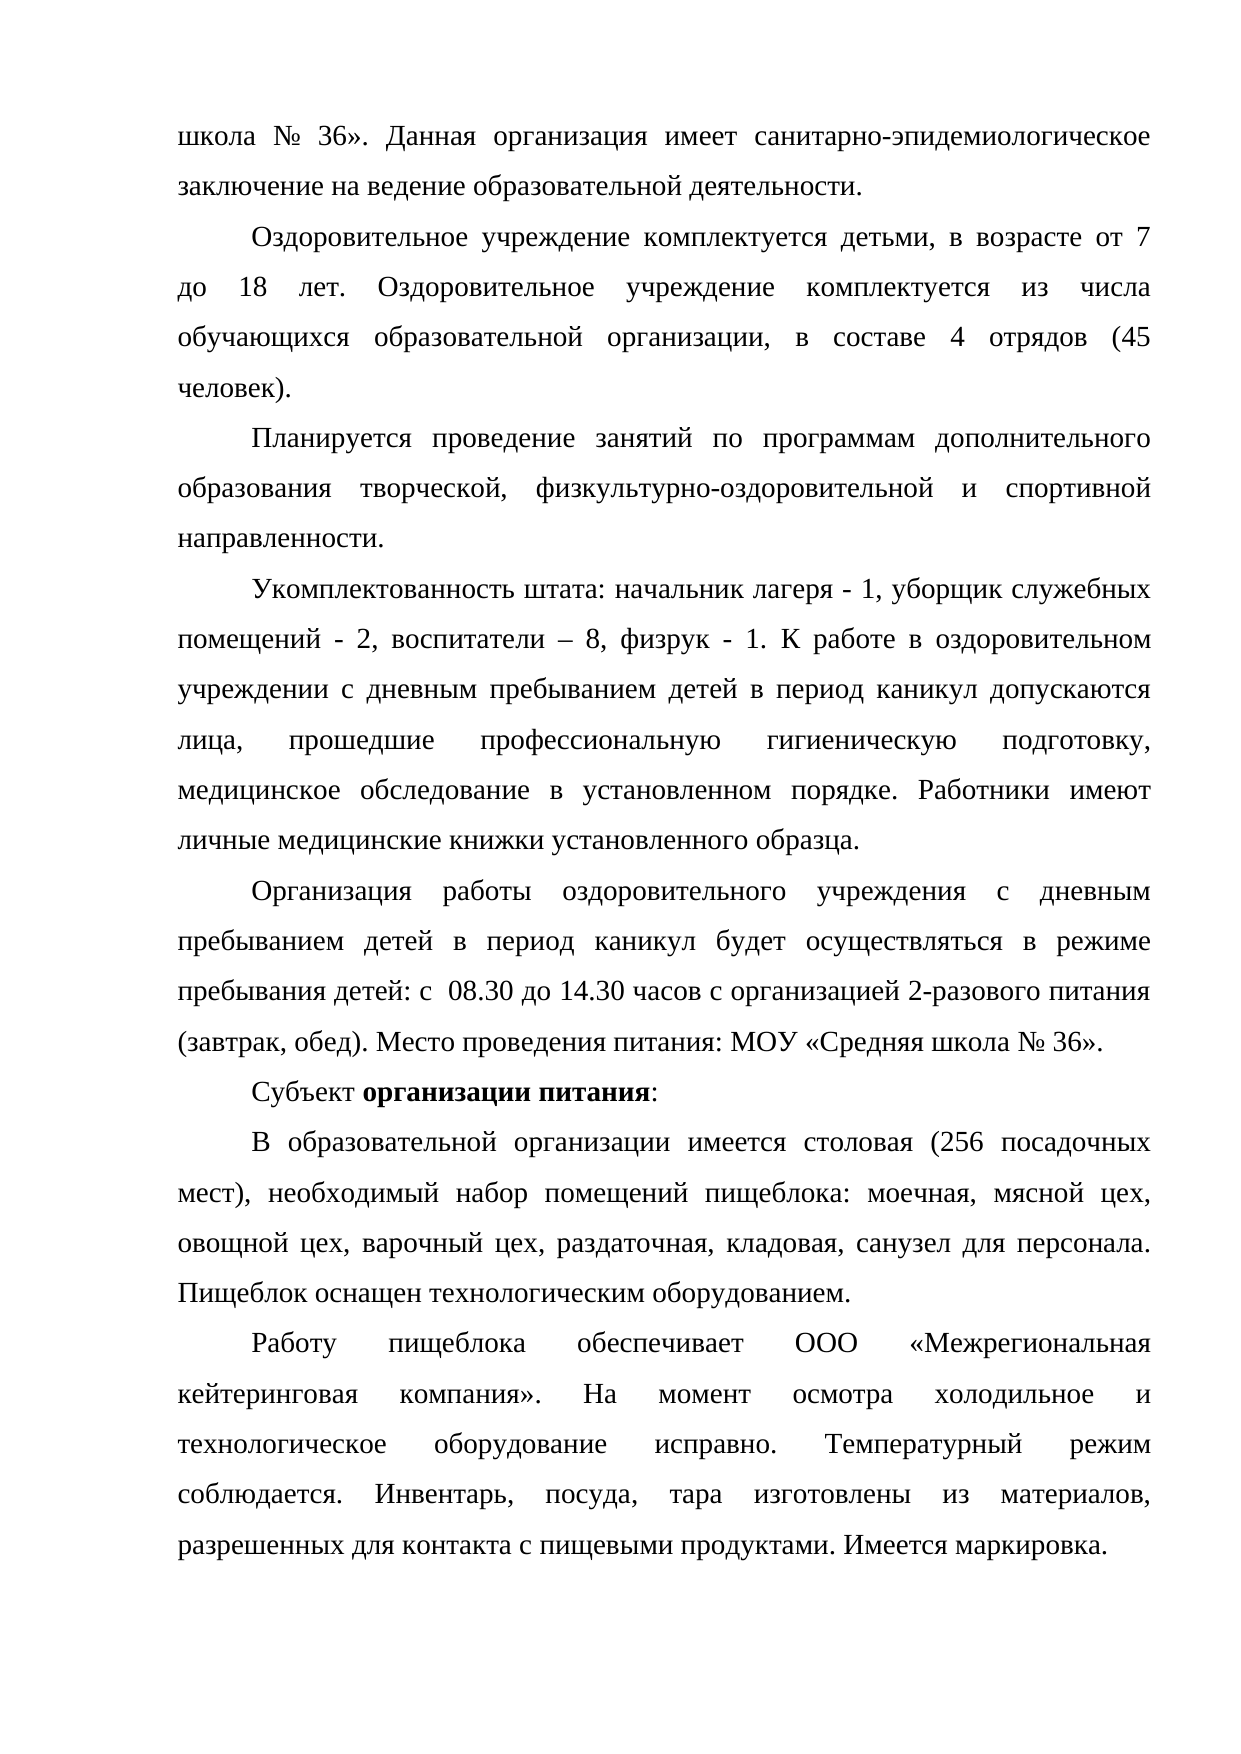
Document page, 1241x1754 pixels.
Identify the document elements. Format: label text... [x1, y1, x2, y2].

text Планируется проведение занятий по программам дополнительного образования творческой, физкультурно-оздоровительной и спортивной направленности. [177, 420, 1152, 554]
text Работу пищеблока обеспечивает ООО «Межрегиональная кейтеринговая компания». На момент осмотра холодильное и технологическое оборудование исправно. Температурный режим соблюдается. Инвентарь, посуда, тара изготовлены из материалов, разрешенных для контакта с пищевыми продуктами. Имеется маркировка. [177, 1326, 1152, 1560]
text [177, 118, 1152, 202]
text Субъект организации питания: [177, 1074, 1152, 1108]
text В образовательной организации имеется столовая (256 посадочных мест), необходимый набор помещений пищеблока: моечная, мясной цех, овощной цех, варочный цех, раздаточная, кладовая, санузел для персонала. Пищеблок оснащен технологическим оборудованием. [177, 1124, 1152, 1309]
text Укомплектованность штата: начальник лагеря - 1, уборщик служебных помещений - 2, воспитатели – 8, физрук - 1. К работе в оздоровительном учреждении с дневным пребыванием детей в период каникул допускаются лица, прошедшие профессиональную гигиеническую подготовку, медицинское обследование в установленном порядке. Работники имеют личные медицинские книжки установленного образца. [177, 571, 1152, 856]
text Оздоровительное учреждение комплектуется детьми, в возрасте от 7 до 18 лет. Оздоровительное учреждение комплектуется из числа обучающихся образовательной организации, в составе 4 отрядов (45 человек). [177, 219, 1152, 403]
text Организация работы оздоровительного учреждения с дневным пребыванием детей в период каникул будет осуществляться в режиме пребывания детей: с 08.30 до 14.30 часов с организацией 2-разового питания (завтрак, обед). Место проведения питания: МОУ «Средняя школа № 36». [177, 873, 1152, 1057]
